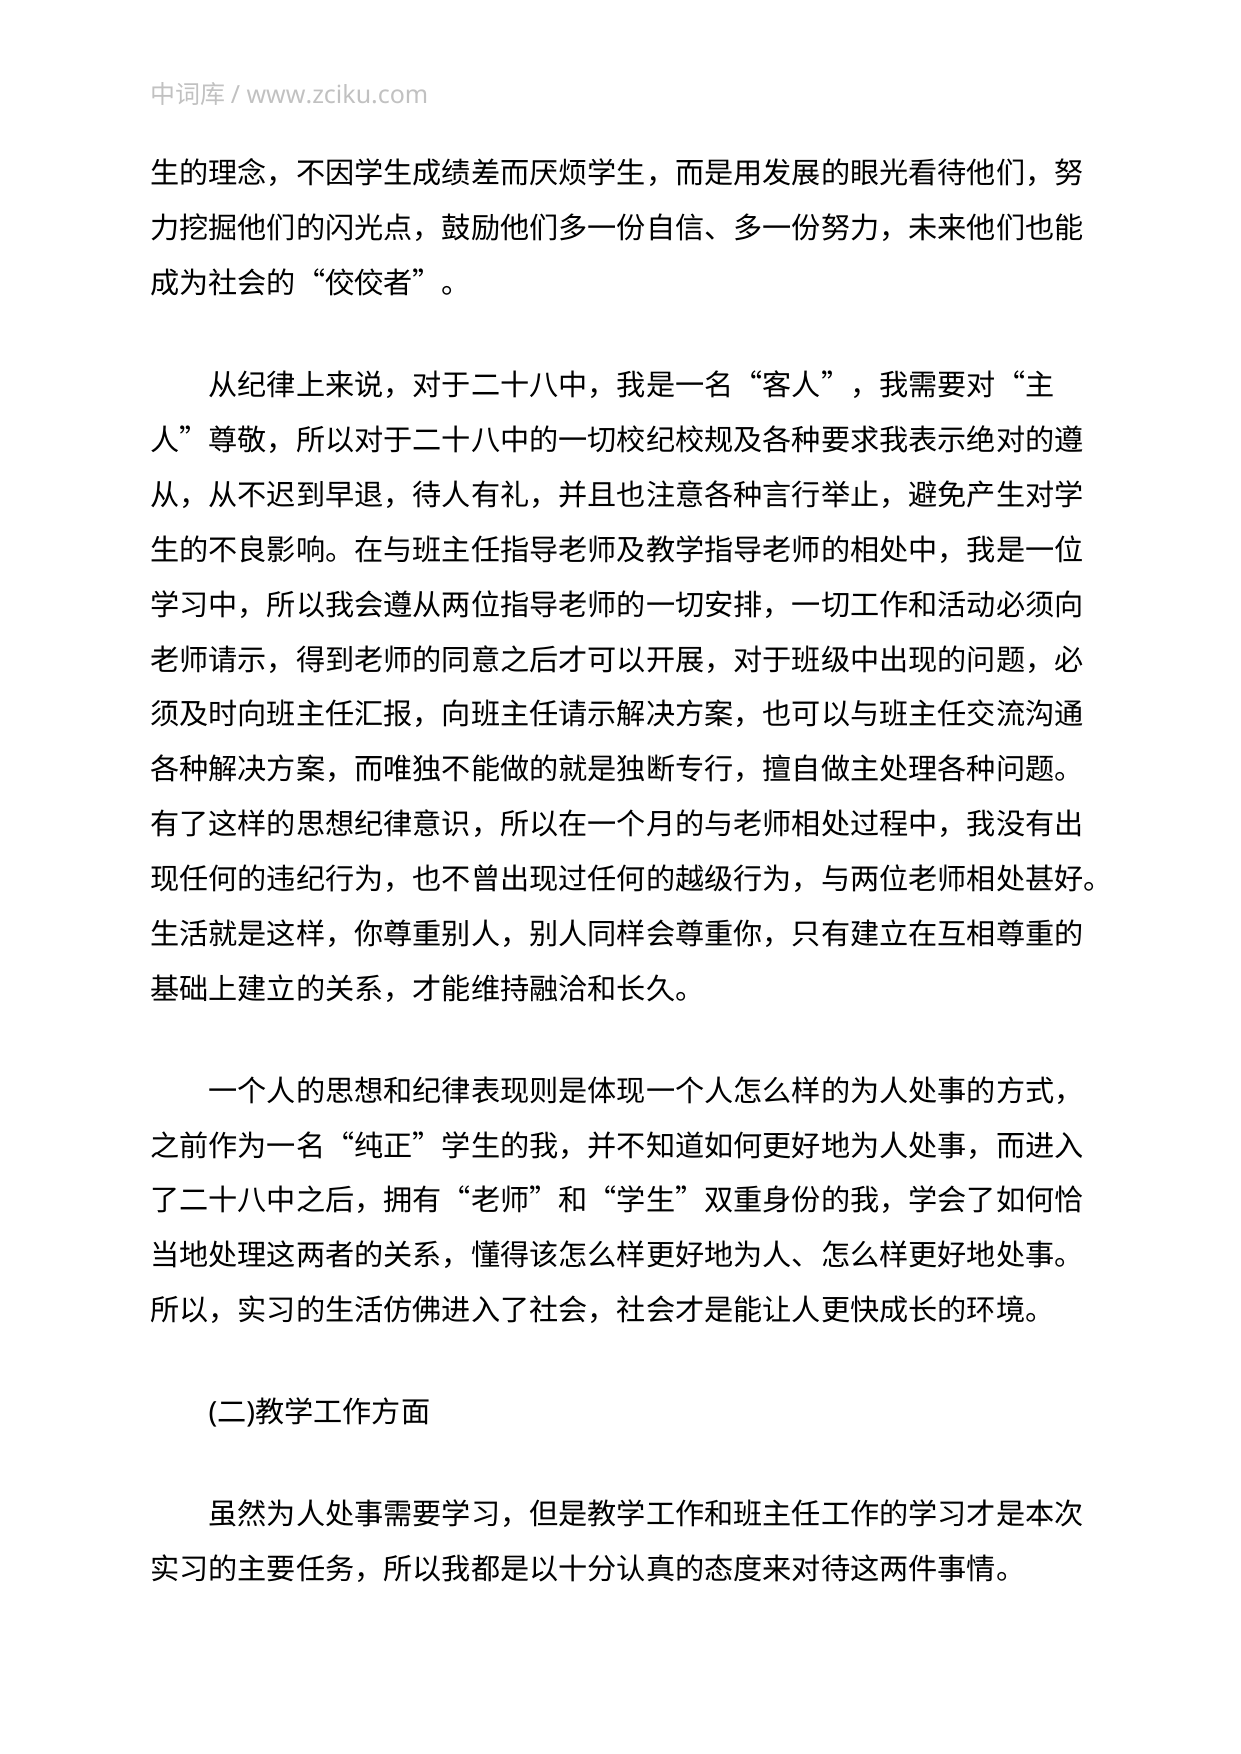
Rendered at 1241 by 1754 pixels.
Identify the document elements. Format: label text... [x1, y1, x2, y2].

text 虽然为人处事需要学习，但是教学工作和班主任工作的学习才是本次实习的主要任务，所以我都是以十分认真的态度来对待这两件事情。 [150, 1491, 1090, 1588]
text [150, 150, 1090, 302]
text (二)教学工作方面 [150, 1388, 1090, 1431]
text 一个人的思想和纪律表现则是体现一个人怎么样的为人处事的方式，之前作为一名“纯正”学生的我，并不知道如何更好地为人处事，而进入了二十八中之后，拥有“老师”和“学生”双重身份的我，学会了如何恰当地处理这两者的关系，懂得该怎么样更好地为人、怎么样更好地处事。所以，实习的生活仿佛进入了社会，社会才是能让人更快成长的环境。 [150, 1067, 1090, 1329]
text 从纪律上来说，对于二十八中，我是一名“客人”，我需要对“主人”尊敬，所以对于二十八中的一切校纪校规及各种要求我表示绝对的遵从，从不迟到早退，待人有礼，并且也注意各种言行举止，避免产生对学生的不良影响。在与班主任指导老师及教学指导老师的相处中，我是一位学习中，所以我会遵从两位指导老师的一切安排，一切工作和活动必须向老师请示，得到老师的同意之后才可以开展，对于班级中出现的问题，必须及时向班主任汇报，向班主任请示解决方案，也可以与班主任交流沟通各种解决方案，而唯独不能做的就是独断专行，擅自做主处理各种问题。有了这样的思想纪律意识，所以在一个月的与老师相处过程中，我没有出现任何的违纪行为，也不曾出现过任何的越级行为，与两位老师相处甚好。生活就是这样，你尊重别人，别人同样会尊重你，只有建立在互相尊重的基础上建立的关系，才能维持融洽和长久。 [150, 362, 1090, 1008]
